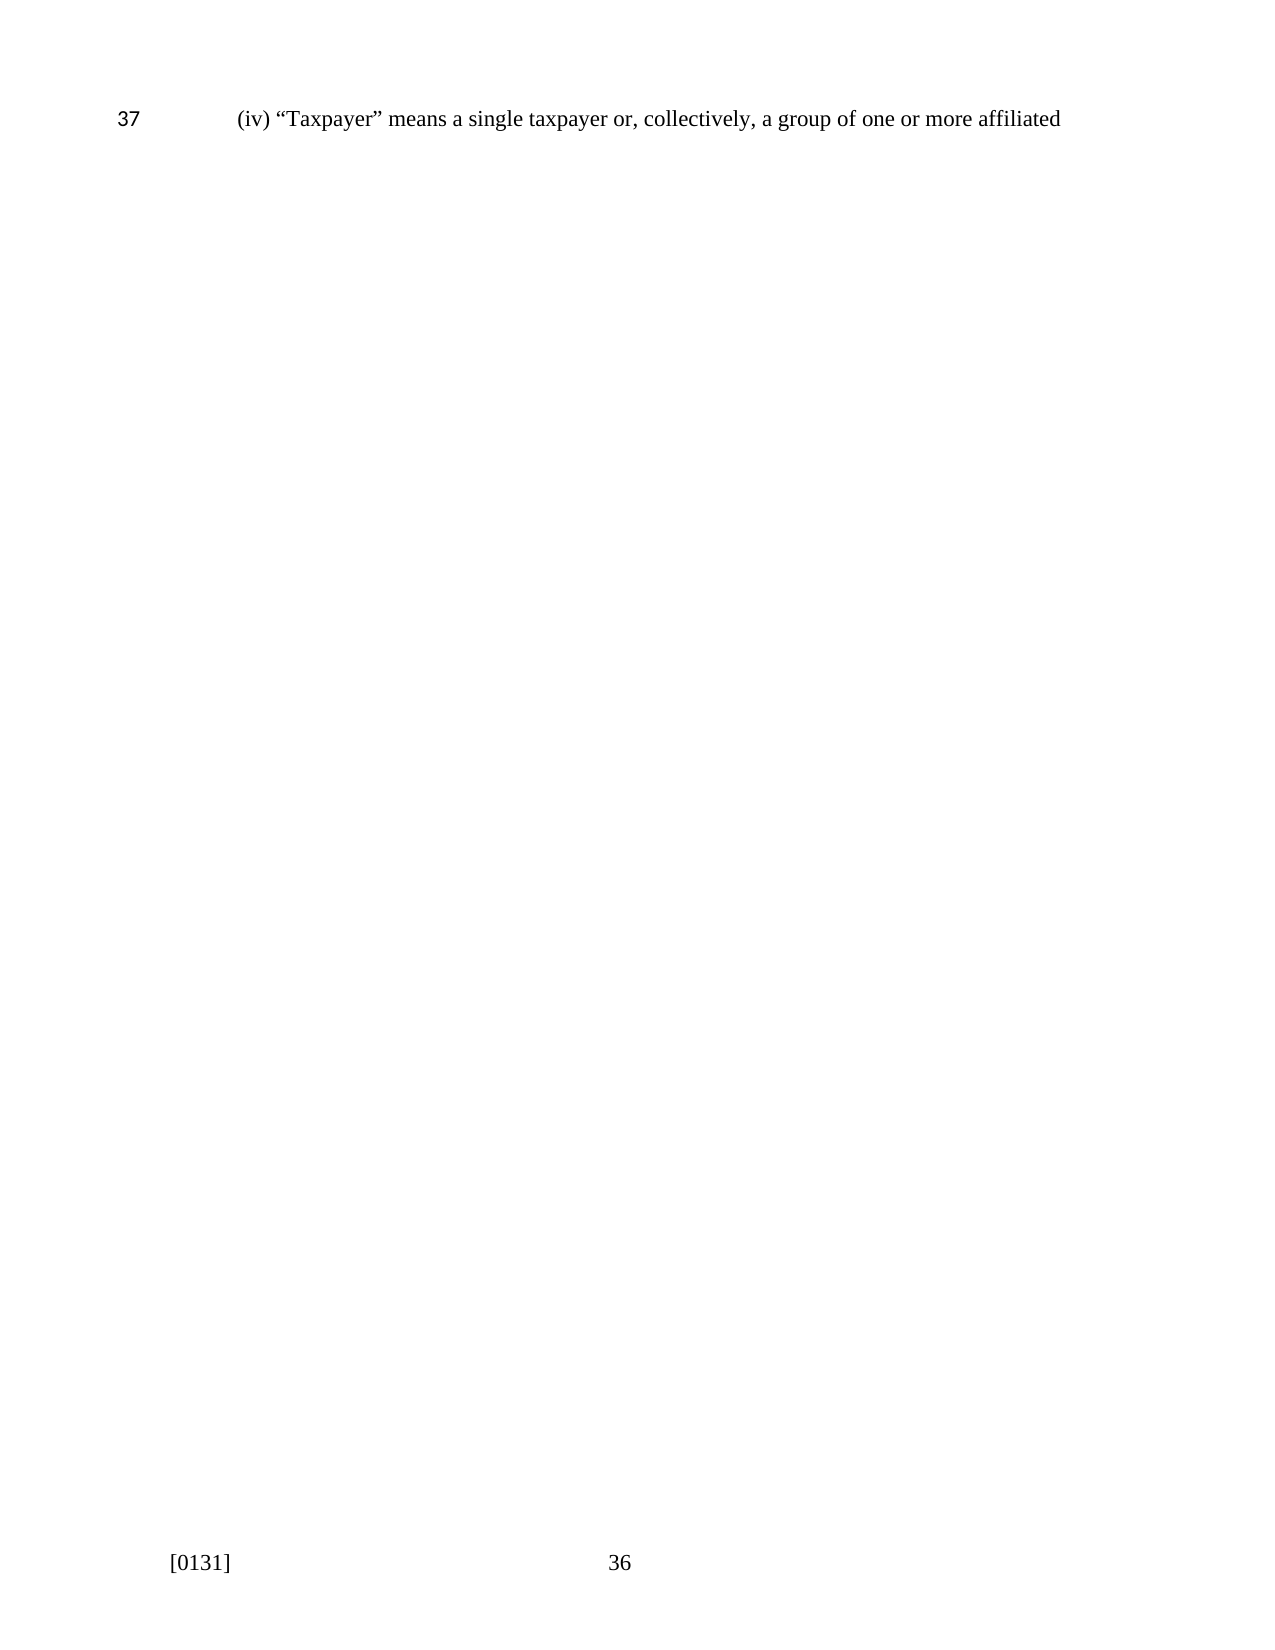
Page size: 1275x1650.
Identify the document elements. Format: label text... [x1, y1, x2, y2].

text (iv) “Taxpayer” means a single taxpayer or, collectively, a group of one or more affiliated [169, 105, 1106, 131]
